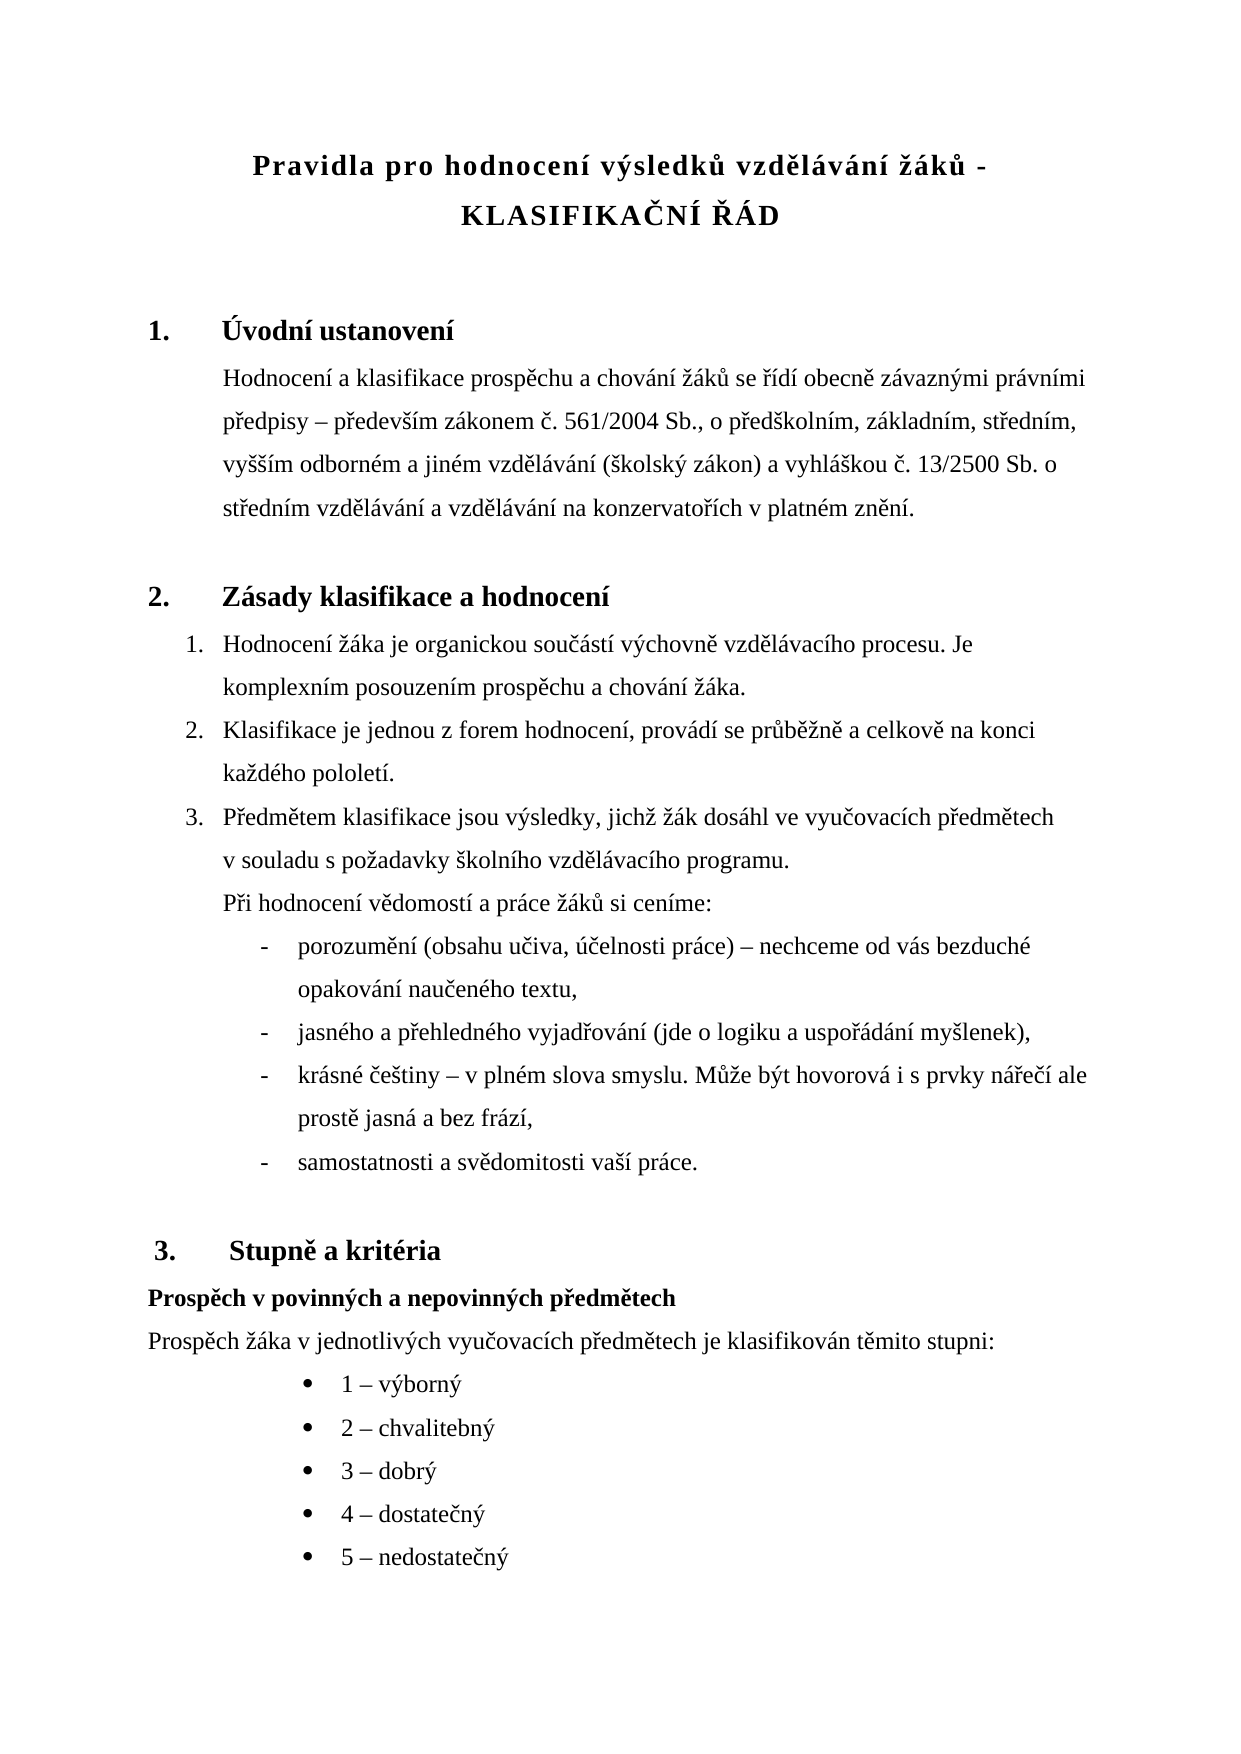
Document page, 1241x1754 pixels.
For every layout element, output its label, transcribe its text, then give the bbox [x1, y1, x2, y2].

list 1 – výborný [303, 1369, 1093, 1398]
text Hodnocení a klasifikace prospěchu a chování žáků se řídí obecně závaznými právními předpisy – především zákonem č. 561/2004 Sb., o předškolním, základním, středním, vyšším odborném a jiném vzdělávání (školský zákon) a vyhláškou č. 13/2500 Sb. o středním vzdělávání a vzdělávání na konzervatořích v platném znění. [223, 363, 1093, 521]
list porozumění (obsahu učiva, účelnosti práce) – nechceme od vás bezduché opakování naučeného textu, [260, 931, 1093, 1003]
list Zásady klasifikace a hodnocení [148, 579, 1093, 612]
list Hodnocení žáka je organickou součástí výchovně vzdělávacího procesu. Je komplexním posouzením prospěchu a chování žáka. [185, 629, 1093, 701]
list Stupně a kritéria [154, 1233, 1093, 1266]
list 3 – dobrý [303, 1456, 1093, 1484]
text Prospěch žáka v jednotlivých vyučovacích předmětech je klasifikován těmito stupni: [148, 1326, 1093, 1355]
list Úvodní ustanovení [148, 313, 1093, 346]
list krásné češtiny – v plném slova smyslu. Může být hovorová i s prvky nářečí ale prostě jasná a bez frází, [260, 1060, 1093, 1132]
list 2 – chvalitebný [303, 1413, 1093, 1441]
list jasného a přehledného vyjadřování (jde o logiku a uspořádání myšlenek), [260, 1017, 1093, 1046]
list samostatnosti a svědomitosti vaší práce. [260, 1147, 1093, 1175]
list Předmětem klasifikace jsou výsledky, jichž žák dosáhl ve vyučovacích předmětech v souladu s požadavky školního vzdělávacího programu. [185, 802, 1093, 873]
list 5 – nedostatečný [303, 1542, 1093, 1571]
list Klasifikace je jednou z forem hodnocení, provádí se průběžně a celkově na konci každého pololetí. [185, 715, 1093, 787]
text Při hodnocení vědomostí a práce žáků si ceníme: [223, 888, 1093, 917]
text Pravidla pro hodnocení výsledků vzdělávání žáků - KLASIFIKAČNÍ ŘÁD [148, 148, 1093, 231]
list 4 – dostatečný [303, 1499, 1093, 1528]
text Prospěch v povinných a nepovinných předmětech [148, 1283, 1093, 1312]
